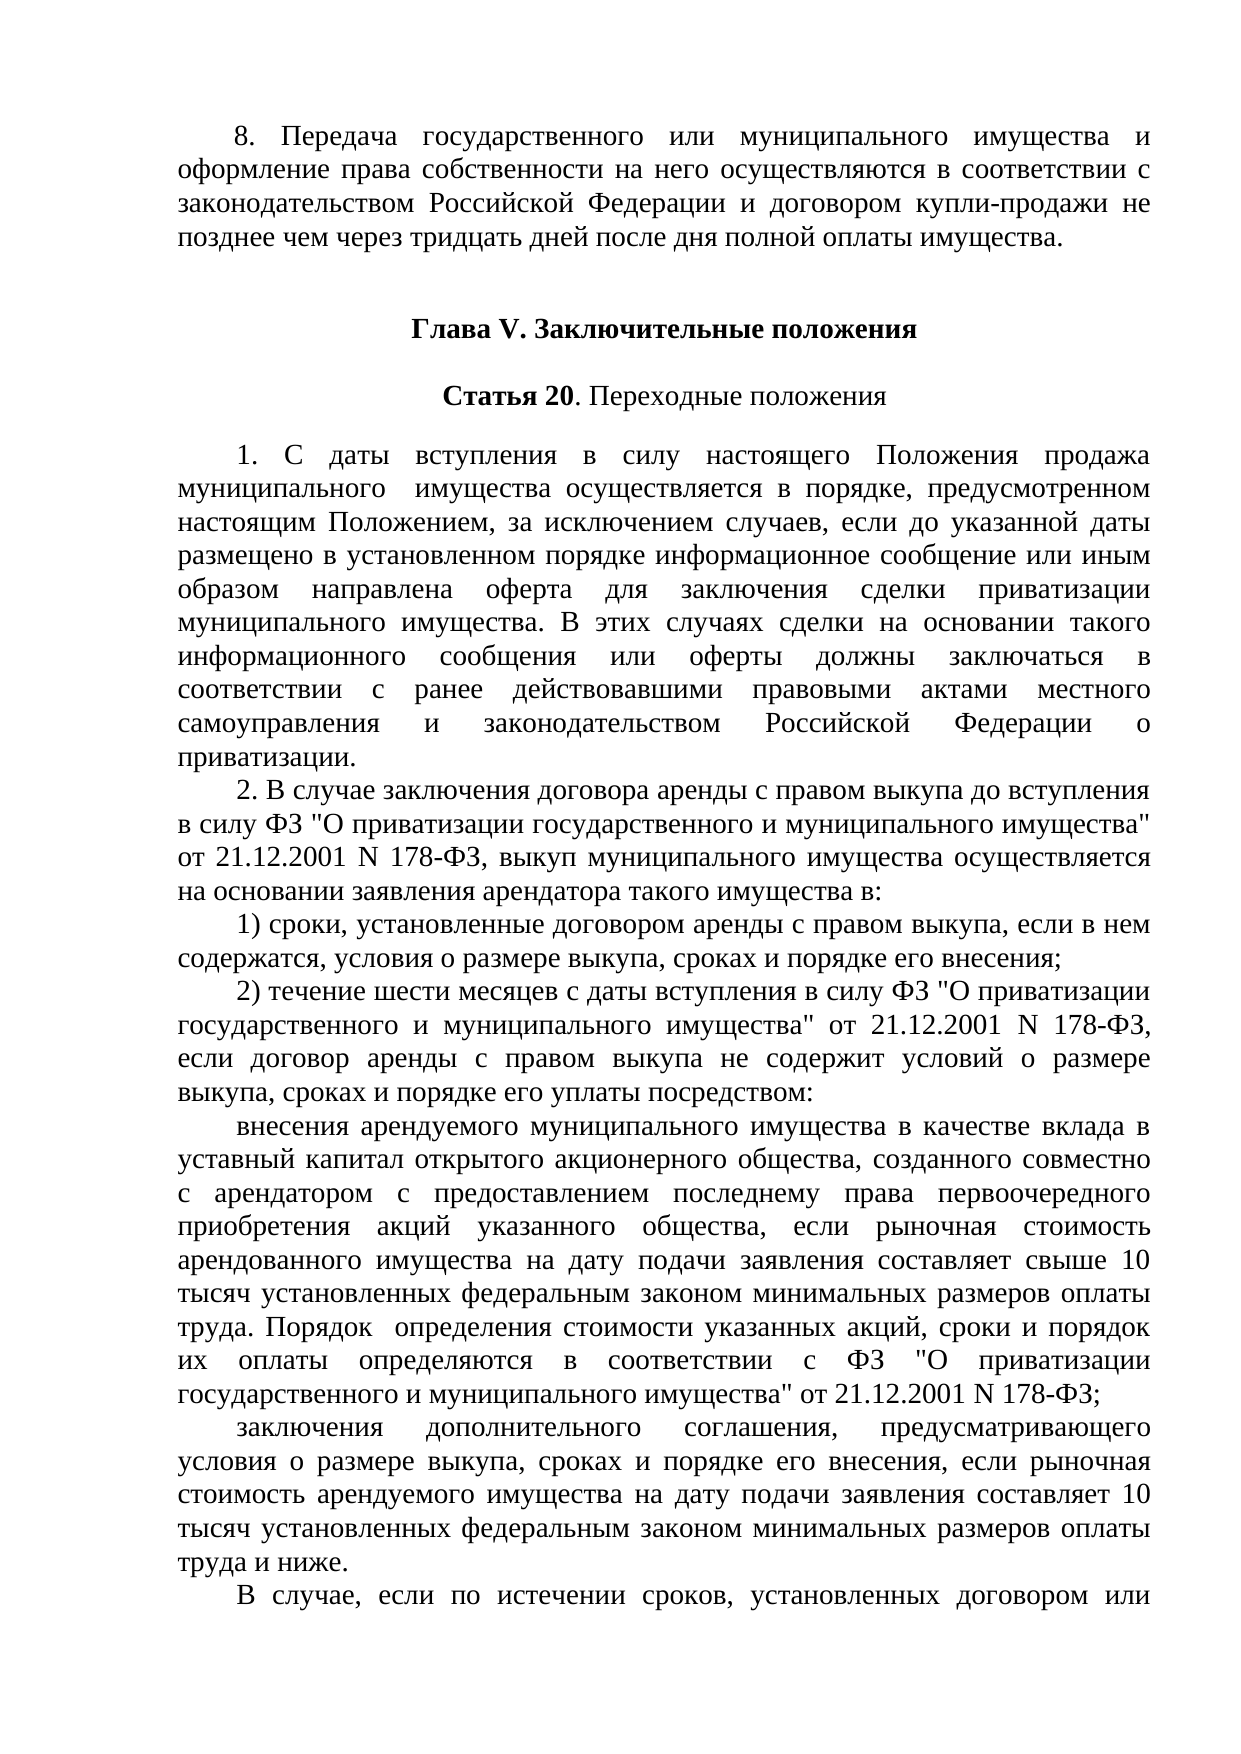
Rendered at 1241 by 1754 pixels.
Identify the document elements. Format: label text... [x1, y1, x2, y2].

text 1) сроки, установленные договором аренды с правом выкупа, если в нем содержатся, условия о размере выкупа, сроках и порядке его внесения; [177, 906, 1152, 973]
text 1. С даты вступления в силу настоящего Положения продажа муниципального имущества осуществляется в порядке, предусмотренном настоящим Положением, за исключением случаев, если до указанной даты размещено в установленном порядке информационное сообщение или иным образом направлена оферта для заключения сделки приватизации муниципального имущества. В этих случаях сделки на основании такого информационного сообщения или оферты должны заключаться в соответствии с ранее действовавшими правовыми актами местного самоуправления и законодательством Российской Федерации о приватизации. [177, 437, 1152, 772]
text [177, 1577, 1152, 1611]
text заключения дополнительного соглашения, предусматривающего условия о размере выкупа, сроках и порядке его внесения, если рыночная стоимость арендуемого имущества на дату подачи заявления составляет 10 тысяч установленных федеральным законом минимальных размеров оплаты труда и ниже. [177, 1409, 1152, 1577]
text Статья 20. Переходные положения [177, 378, 1152, 412]
text 8. Передача государственного или муниципального имущества и оформление права собственности на него осуществляются в соответствии с законодательством Российской Федерации и договором купли-продажи не позднее чем через тридцать дней после дня полной оплаты имущества. [177, 118, 1152, 252]
text внесения арендуемого муниципального имущества в качестве вклада в уставный капитал открытого акционерного общества, созданного совместно с арендатором с предоставлением последнему права первоочередного приобретения акций указанного общества, если рыночная стоимость арендованного имущества на дату подачи заявления составляет свыше 10 тысяч установленных федеральным законом минимальных размеров оплаты труда. Порядок определения стоимости указанных акций, сроки и порядок их оплаты определяются в соответствии с ФЗ "О приватизации государственного и муниципального имущества" от 21.12.2001 N 178-ФЗ; [177, 1108, 1152, 1409]
text 2. В случае заключения договора аренды с правом выкупа до вступления в силу ФЗ "О приватизации государственного и муниципального имущества" от 21.12.2001 N 178-ФЗ, выкуп муниципального имущества осуществляется на основании заявления арендатора такого имущества в: [177, 772, 1152, 906]
text Глава V. Заключительные положения [177, 311, 1152, 344]
text 2) течение шести месяцев с даты вступления в силу ФЗ "О приватизации государственного и муниципального имущества" от 21.12.2001 N 178-ФЗ, если договор аренды с правом выкупа не содержит условий о размере выкупа, сроках и порядке его уплаты посредством: [177, 973, 1152, 1108]
